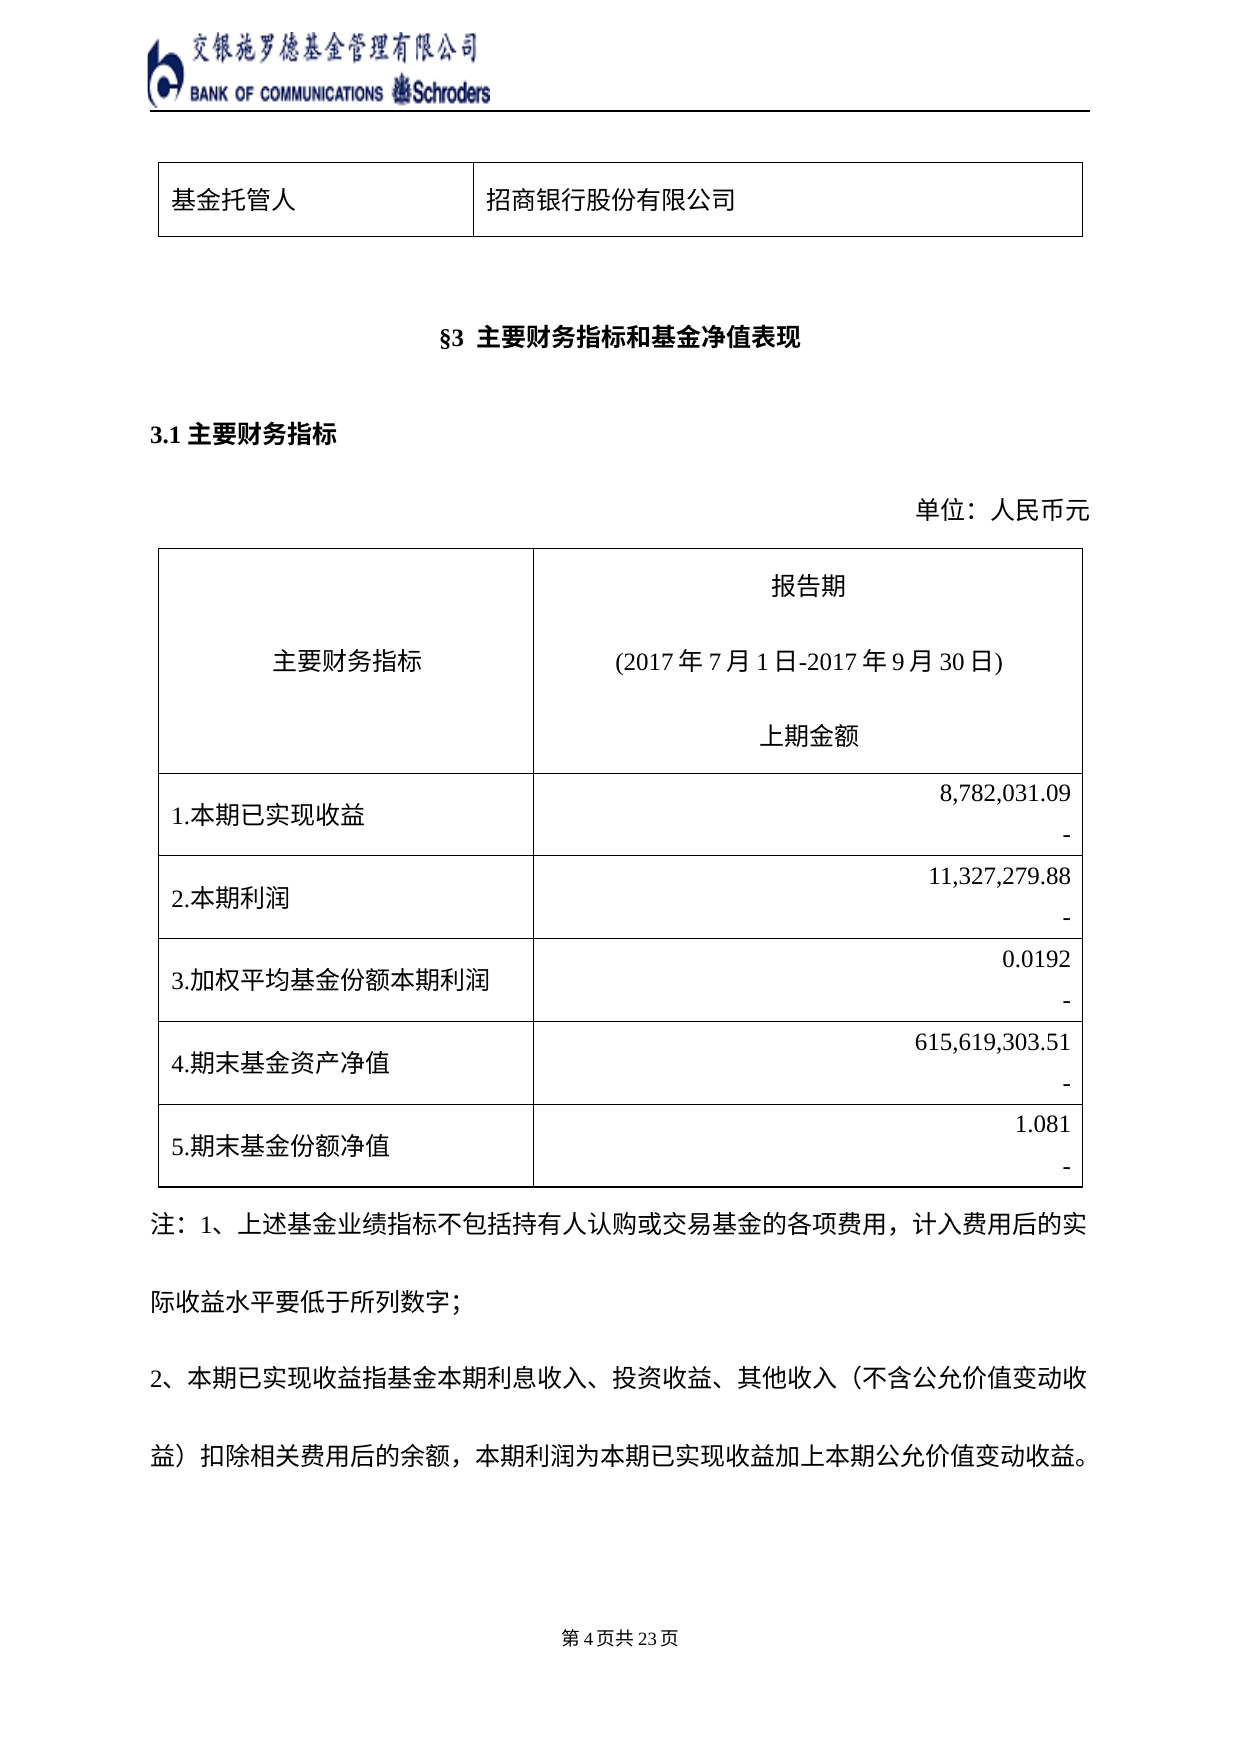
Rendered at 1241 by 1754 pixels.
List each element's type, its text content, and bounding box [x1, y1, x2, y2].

table_cell 基金托管人 [159, 163, 473, 236]
table_header 报告期 (2017年7月1日-2017年9月30日) [534, 549, 1082, 772]
table_header 主要财务指标 [159, 549, 533, 772]
text 3.1 主要财务指标 [150, 401, 1090, 466]
table_cell 0.0192 [534, 939, 1082, 1021]
subtitle §3 主要财务指标和基金净值表现 [150, 303, 1090, 368]
table_cell 5.期末基金份额净值 [159, 1105, 533, 1186]
table_cell 2.本期利润 [159, 856, 533, 938]
text 单位：人民币元 [152, 476, 1090, 541]
text 2、本期已实现收益指基金本期利息收入、投资收益、其他收入（不含公允价值变动收益）扣除相关费用后的余额，本期利润为本期已实现收益加上本期公允价值变动收益。 [150, 1344, 1090, 1487]
table_cell 8,782,031.09 [534, 774, 1082, 855]
table_cell 3.加权平均基金份额本期利润 [159, 939, 533, 1021]
table_cell 1.081 [534, 1105, 1082, 1186]
table_cell 615,619,303.51 [534, 1022, 1082, 1104]
text 注：1、上述基金业绩指标不包括持有人认购或交易基金的各项费用，计入费用后的实际收益水平要低于所列数字； [150, 1191, 1090, 1333]
picture [147, 32, 490, 108]
table_cell 1.本期已实现收益 [159, 774, 533, 855]
table_cell 4.期末基金资产净值 [159, 1022, 533, 1104]
table_cell 招商银行股份有限公司 [474, 163, 1082, 236]
table_cell 11,327,279.88 [534, 856, 1082, 938]
